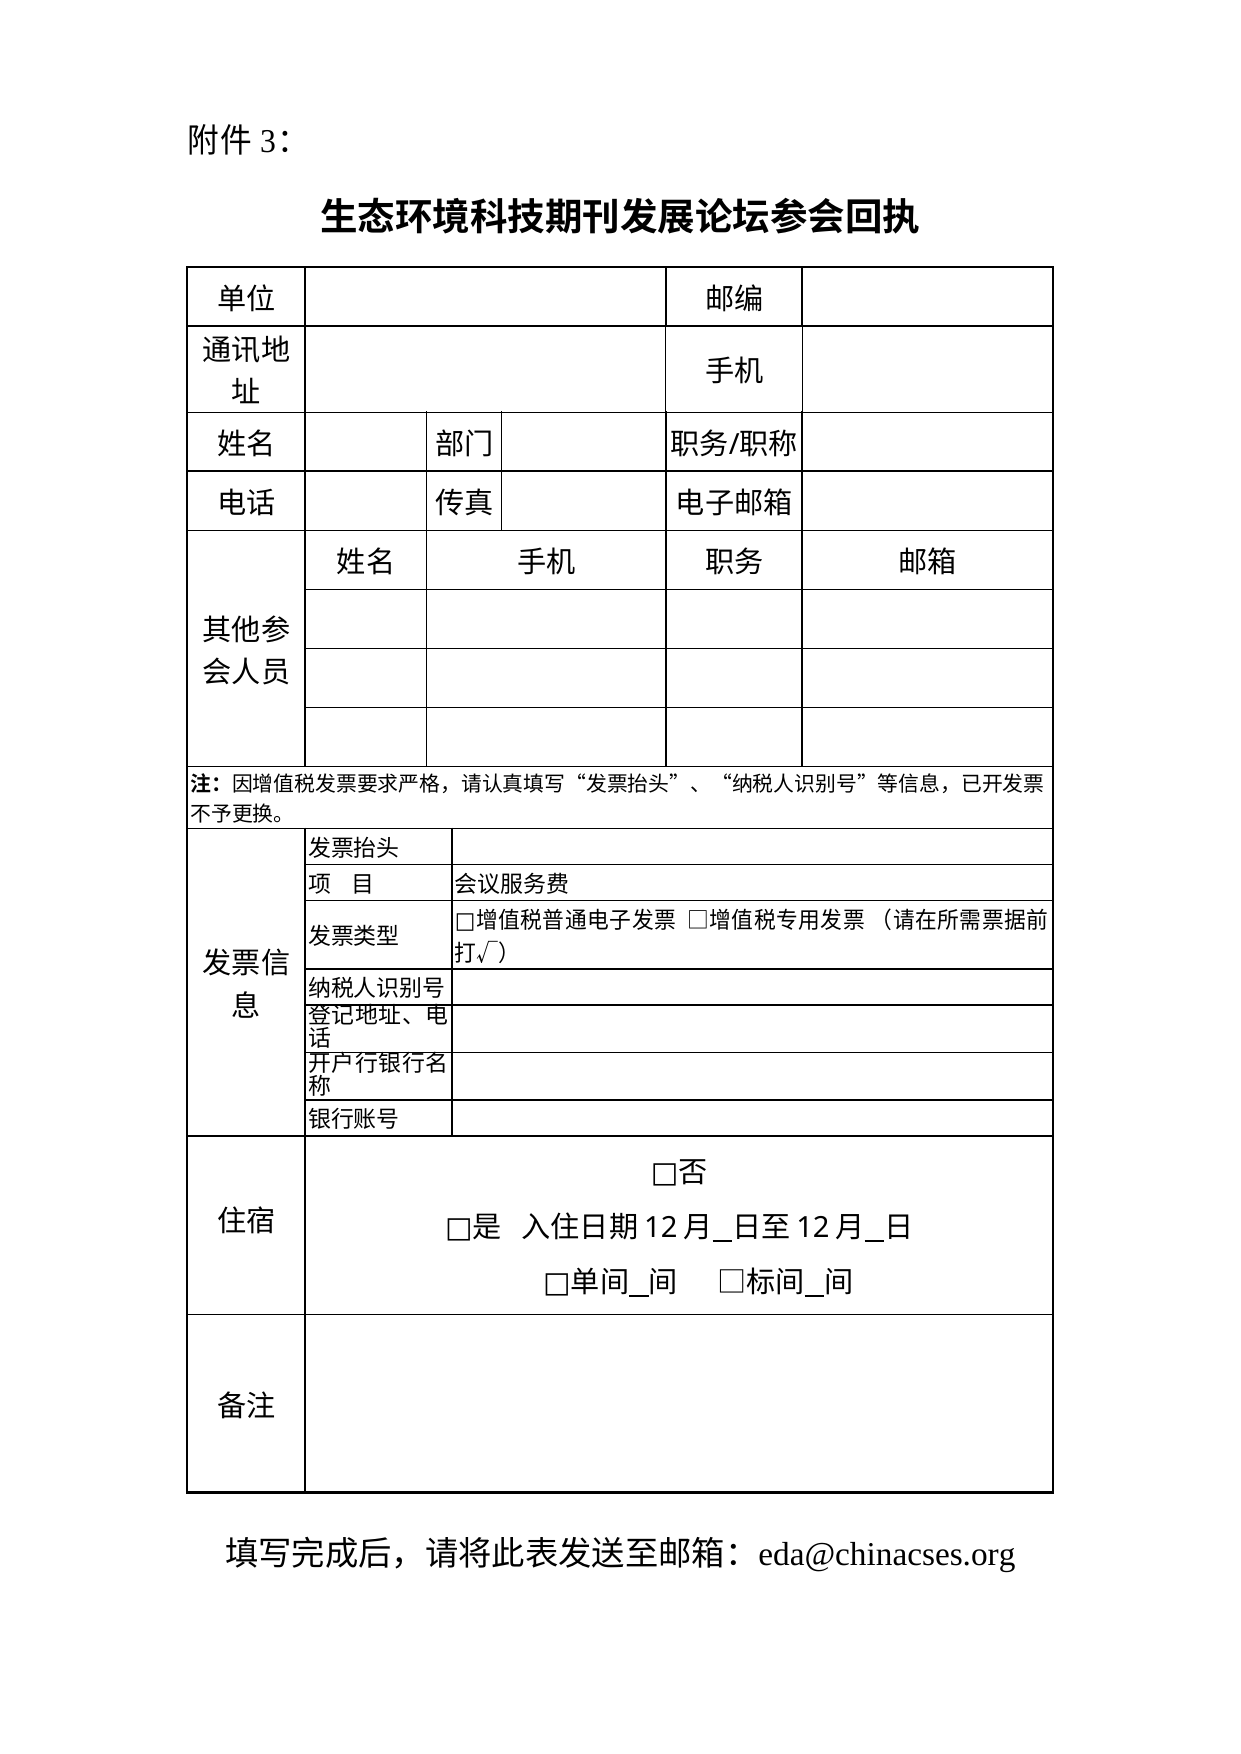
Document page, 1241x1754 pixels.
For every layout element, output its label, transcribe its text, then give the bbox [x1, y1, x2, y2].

table_cell [803, 472, 1052, 529]
table_cell □否 □是 入住日期12月 日至12月 日 □单间 间 □标间 间 [306, 1137, 1052, 1314]
table_cell [453, 1101, 1052, 1135]
table_cell [453, 970, 1052, 1004]
table_cell 发票抬头 [306, 829, 451, 864]
table_cell 通讯地址 [188, 327, 304, 411]
table_cell [427, 708, 665, 766]
text 附件3： [187, 114, 1053, 162]
table_cell 电子邮箱 [667, 472, 801, 529]
table_cell [453, 829, 1052, 864]
table_cell [427, 649, 665, 707]
table_cell [803, 590, 1052, 648]
table_cell 其他参会人员 [188, 531, 304, 766]
table_cell 银行账号 [306, 1101, 451, 1135]
table_header [803, 268, 1052, 325]
table_cell 纳税人识别号 [306, 970, 451, 1004]
table_cell 备注 [188, 1315, 304, 1491]
table_cell □增值税普通电子发票 □增值税专用发票 （请在所需票据前打√） [453, 901, 1052, 968]
table_cell 发票信息 [188, 829, 304, 1135]
table_cell 姓名 [188, 413, 304, 470]
table_header [306, 268, 665, 325]
table_cell 邮箱 [803, 531, 1052, 588]
table_cell [803, 708, 1052, 766]
text 生态环境科技期刊发展论坛参会回执 [187, 187, 1053, 241]
table_cell 传真 [427, 472, 501, 529]
table_cell [502, 472, 665, 529]
table_cell 会议服务费 [453, 865, 1052, 900]
table_cell [502, 413, 665, 470]
table_cell [306, 649, 426, 707]
table_cell 注：因增值税发票要求严格，请认真填写“发票抬头”、“纳税人识别号”等信息，已开发票不予更换。 [188, 767, 1052, 828]
table_cell 职务 [667, 531, 801, 588]
table_cell 住宿 [188, 1137, 304, 1314]
table_cell 部门 [427, 413, 501, 470]
table_cell 姓名 [306, 531, 426, 588]
table_cell [667, 708, 801, 766]
table_cell [306, 708, 426, 766]
table_cell [667, 590, 801, 648]
table_cell [306, 472, 426, 529]
table_cell [803, 327, 1052, 411]
table_cell 职务/职称 [667, 413, 801, 470]
table_cell 手机 [666, 327, 802, 411]
table_cell [453, 1053, 1052, 1099]
table_cell 登记地址、电话 [306, 1006, 451, 1051]
table_cell [453, 1006, 1052, 1051]
table_header 单位 [188, 268, 304, 325]
table_cell 开户行银行名称 [306, 1053, 451, 1099]
table_cell 发票类型 [306, 901, 451, 968]
table_cell [427, 590, 665, 648]
text 填写完成后，请将此表发送至邮箱：eda@chinacses.org [187, 1527, 1053, 1575]
table_cell 电话 [188, 472, 304, 529]
table_cell 项 目 [306, 865, 451, 900]
table_cell [803, 413, 1052, 470]
table_cell [306, 590, 426, 648]
table_cell [306, 327, 665, 411]
table_cell 手机 [427, 531, 665, 588]
table_header 邮编 [667, 268, 801, 325]
table_cell [667, 649, 801, 707]
table_cell [803, 649, 1052, 707]
table_cell [306, 1315, 1052, 1491]
table_cell [306, 413, 426, 470]
